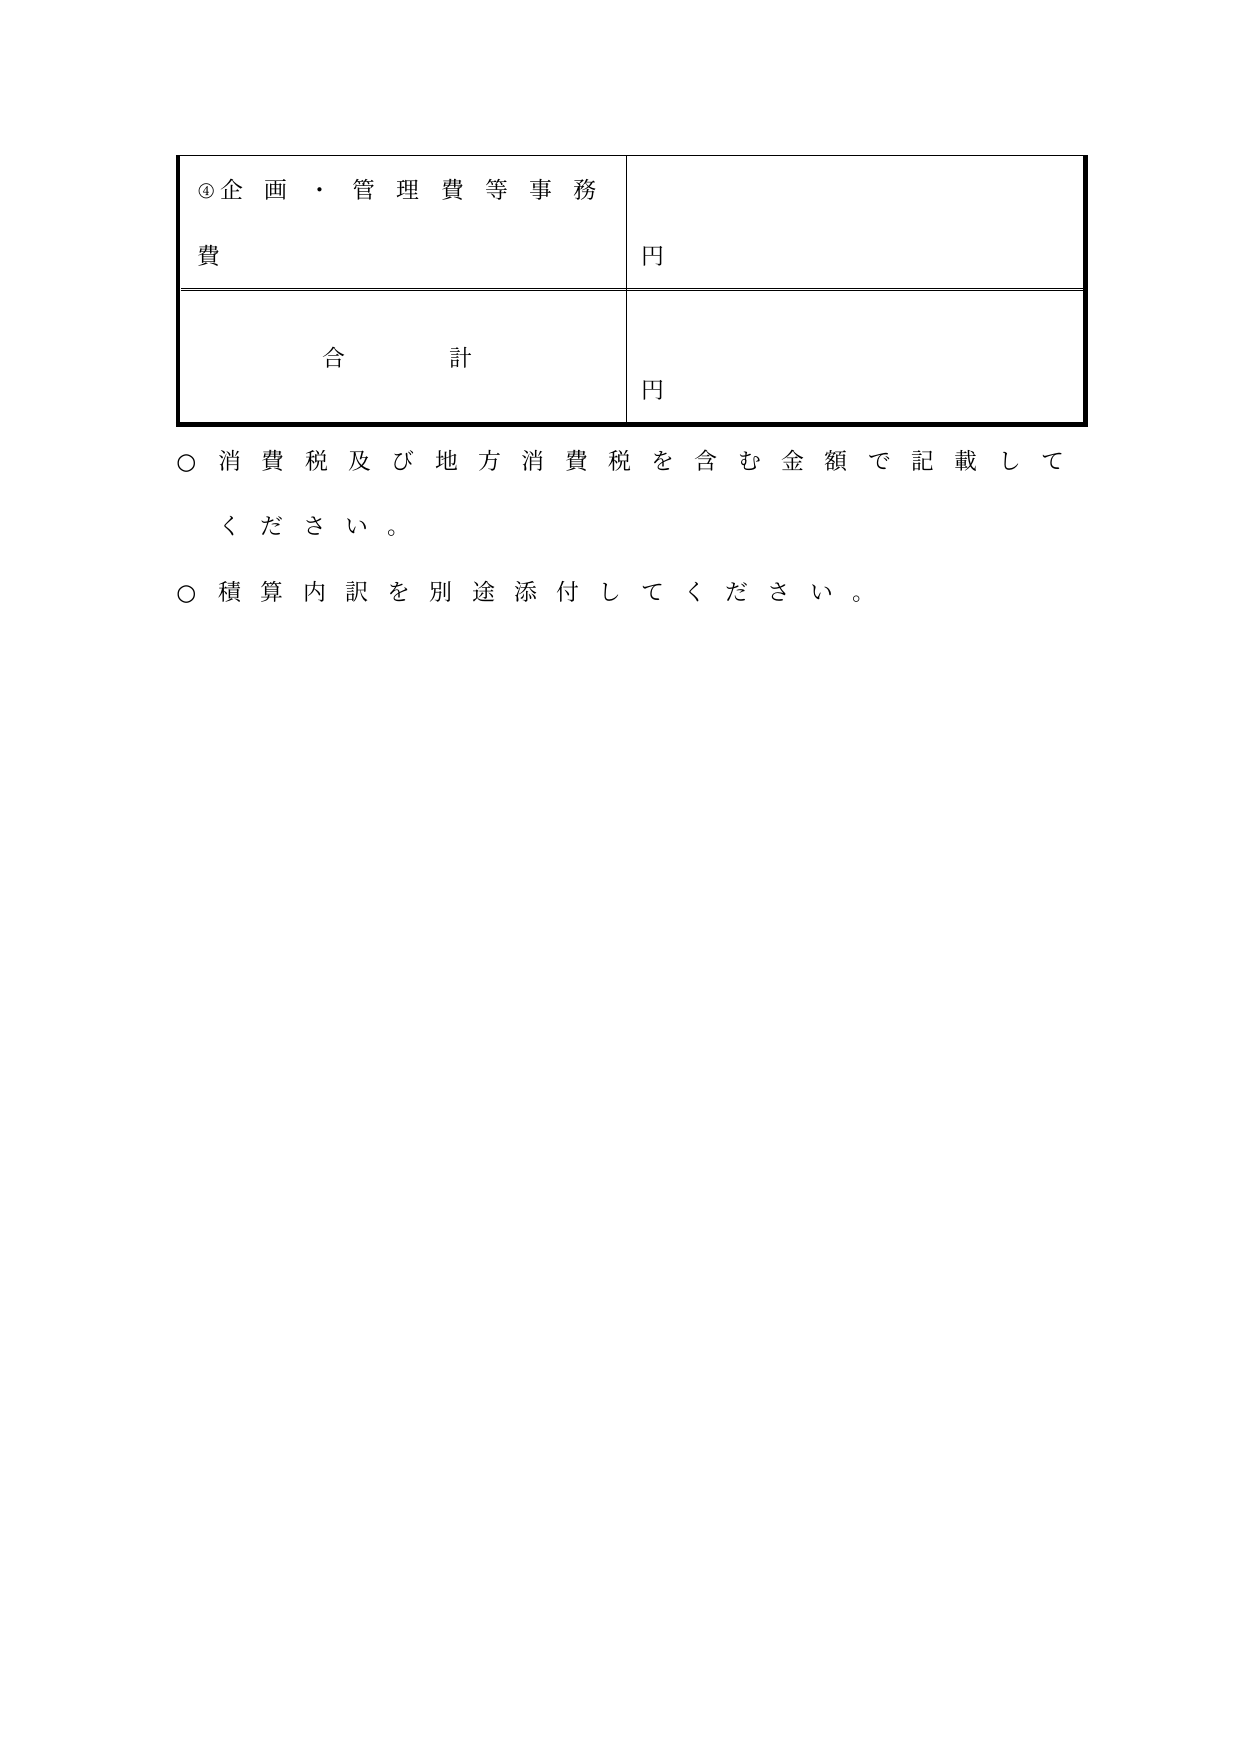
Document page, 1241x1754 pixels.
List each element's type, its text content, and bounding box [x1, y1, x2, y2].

list 積算内訳を別途添付してください。 [166, 558, 1085, 623]
table_cell 円 [627, 291, 1083, 422]
table_cell ④企画・管理費等事務費 [180, 156, 626, 287]
table_cell 円 [627, 156, 1083, 287]
list 消費税及び地方消費税を含む金額で記載してください。 [166, 426, 1085, 558]
table_cell 合 計 [180, 291, 626, 422]
